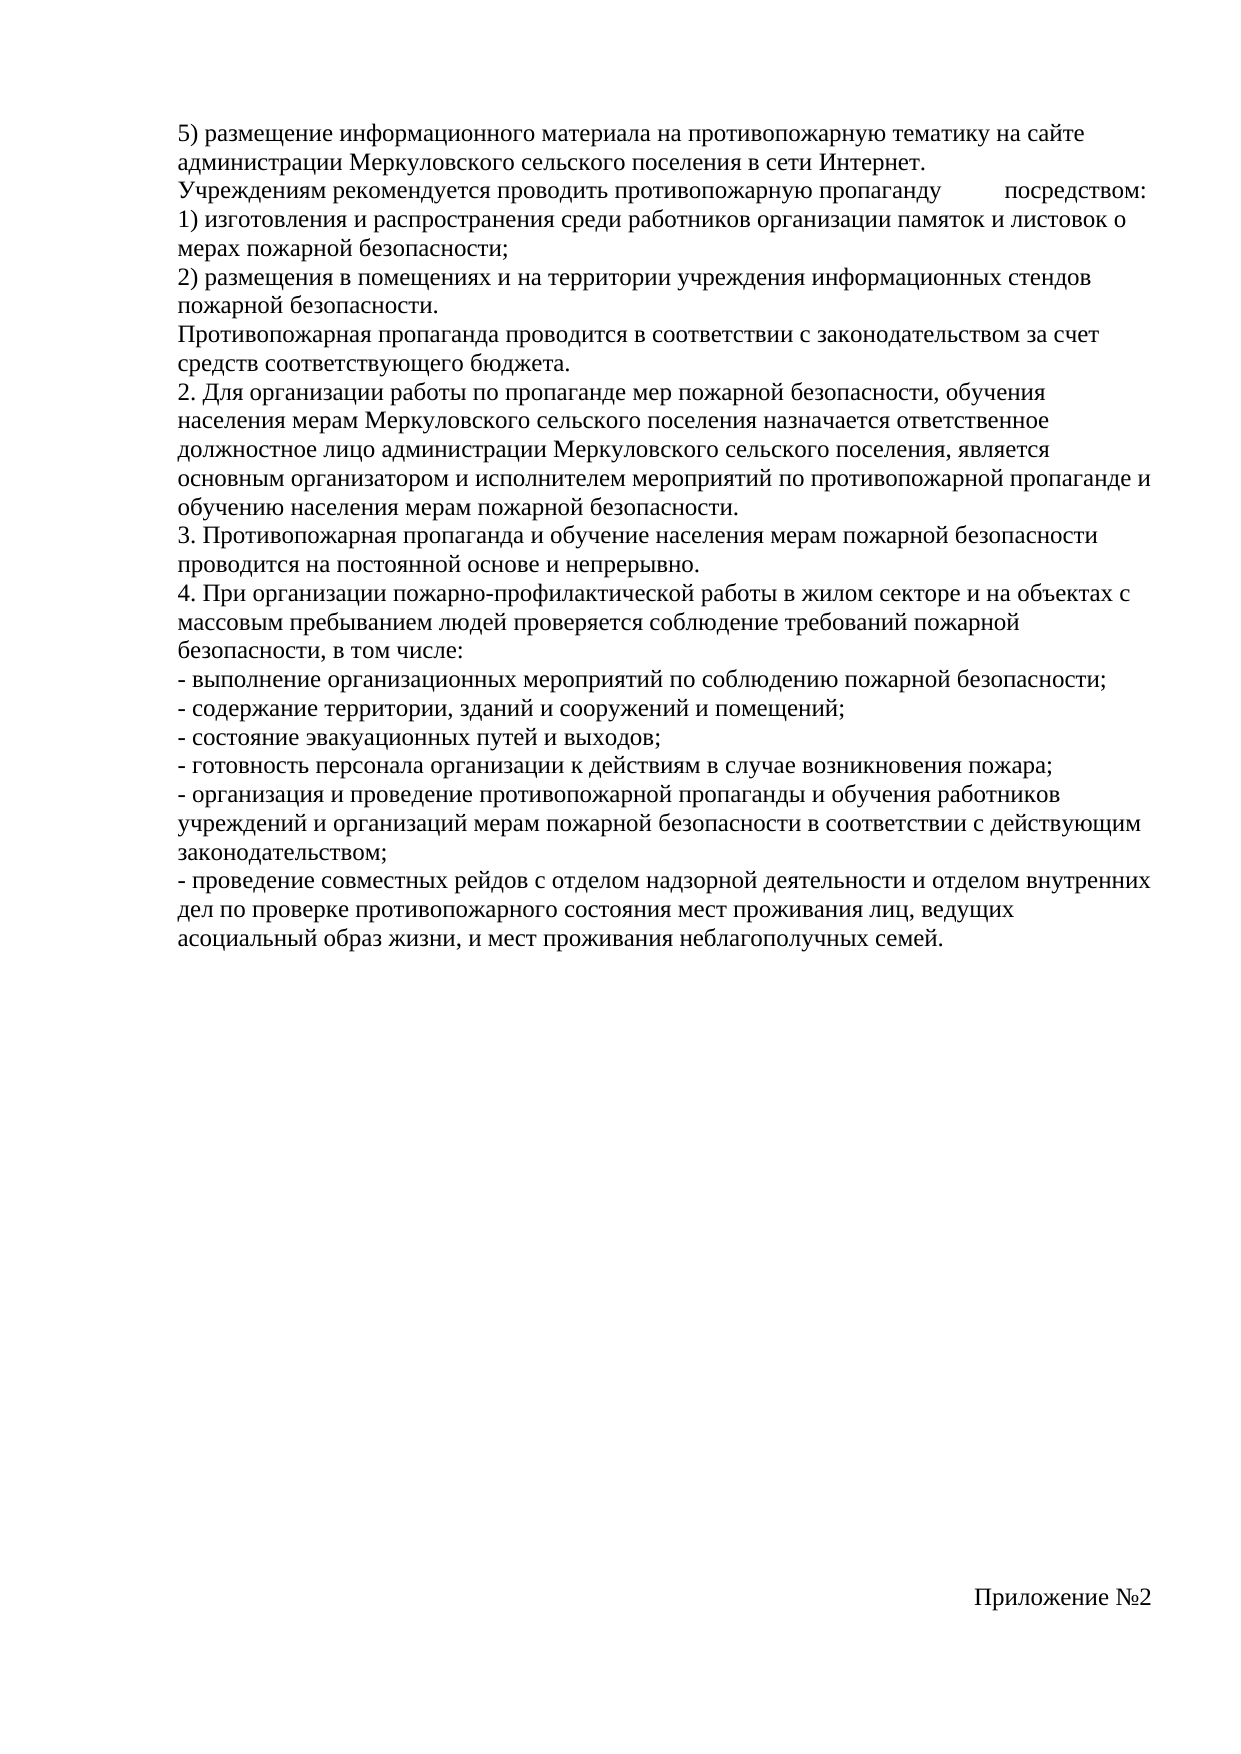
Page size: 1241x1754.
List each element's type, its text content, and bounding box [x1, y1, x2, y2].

text Приложение №2 [177, 1582, 1152, 1611]
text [177, 118, 1152, 952]
